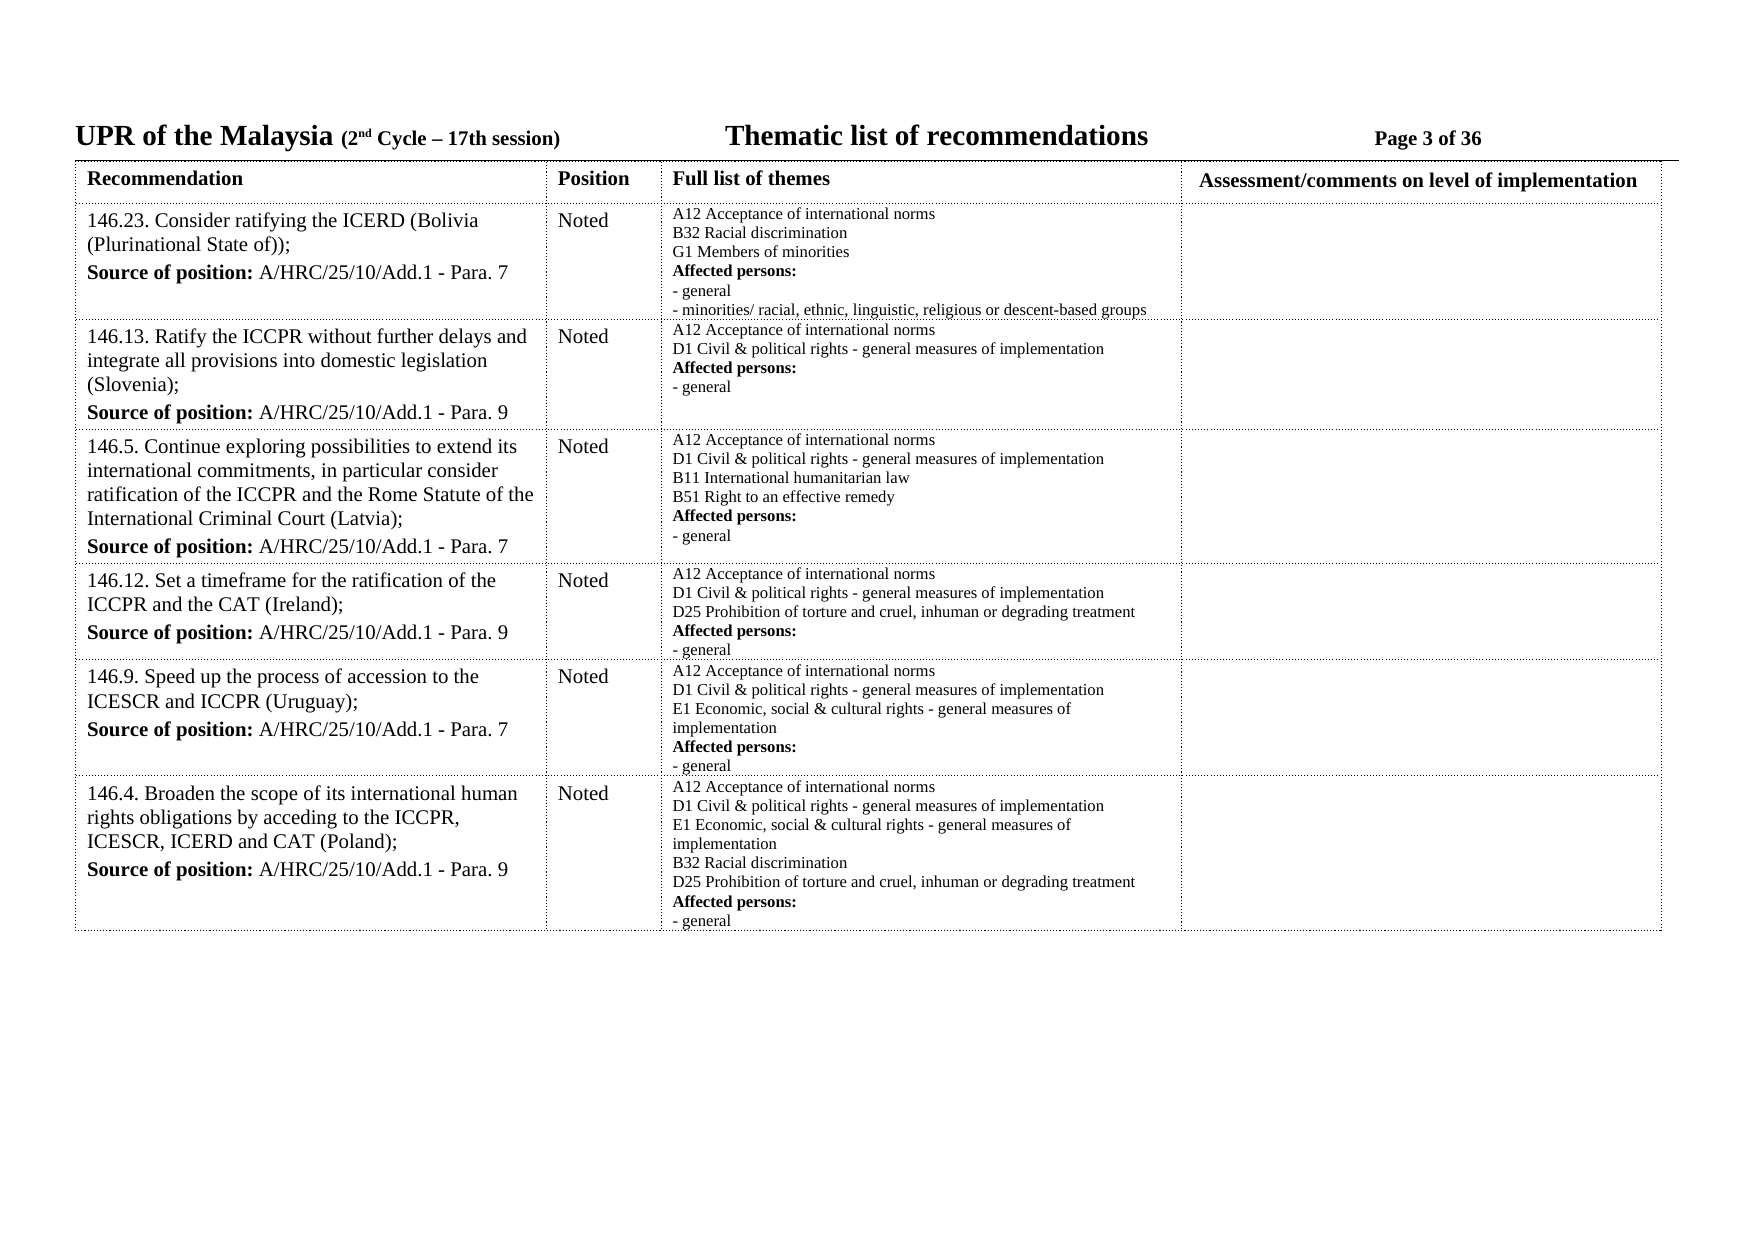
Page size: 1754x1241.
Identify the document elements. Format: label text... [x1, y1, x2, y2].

table_cell A12 Acceptance of international norms D1 Civil & political rights - general measures of implementation Affected persons: - general [661, 319, 1182, 428]
table_cell 146.13. Ratify the ICCPR without further delays and integrate all provisions into domestic legislation (Slovenia); Source of position: A/HRC/25/10/Add.1 - Para. 9 [76, 319, 546, 428]
table_cell A12 Acceptance of international norms D1 Civil & political rights - general measures of implementation E1 Economic, social & cultural rights - general measures of implementation B32 Racial discrimination D25 Prohibition of torture and cruel, inhuman or degrading treatment Affected persons: - general [661, 775, 1182, 930]
table_cell Noted [546, 429, 661, 562]
table_cell [1182, 319, 1661, 428]
table_cell [1182, 775, 1661, 930]
table_cell 146.23. Consider ratifying the ICERD (Bolivia (Plurinational State of)); Source of position: A/HRC/25/10/Add.1 - Para. 7 [76, 203, 546, 319]
table_header Assessment/comments on level of implementation [1182, 161, 1661, 203]
table_header Recommendation [76, 161, 546, 203]
table_cell [1182, 563, 1661, 659]
table_cell [1182, 429, 1661, 562]
table_cell Noted [546, 659, 661, 775]
table_cell Noted [546, 319, 661, 428]
table_cell [1182, 203, 1661, 319]
table_header Full list of themes [661, 161, 1182, 203]
table_cell A12 Acceptance of international norms D1 Civil & political rights - general measures of implementation E1 Economic, social & cultural rights - general measures of implementation Affected persons: - general [661, 659, 1182, 775]
table_cell 146.12. Set a timeframe for the ratification of the ICCPR and the CAT (Ireland); Source of position: A/HRC/25/10/Add.1 - Para. 9 [76, 563, 546, 659]
table_cell Noted [546, 563, 661, 659]
table_cell A12 Acceptance of international norms B32 Racial discrimination G1 Members of minorities Affected persons: - general - minorities/ racial, ethnic, linguistic, religious or descent-based groups [661, 203, 1182, 319]
table_cell 146.4. Broaden the scope of its international human rights obligations by acceding to the ICCPR, ICESCR, ICERD and CAT (Poland); Source of position: A/HRC/25/10/Add.1 - Para. 9 [76, 775, 546, 930]
table_cell [1182, 659, 1661, 775]
table_cell 146.9. Speed up the process of accession to the ICESCR and ICCPR (Uruguay); Source of position: A/HRC/25/10/Add.1 - Para. 7 [76, 659, 546, 775]
table_cell A12 Acceptance of international norms D1 Civil & political rights - general measures of implementation B11 International humanitarian law B51 Right to an effective remedy Affected persons: - general [661, 429, 1182, 562]
table_cell 146.5. Continue exploring possibilities to extend its international commitments, in particular consider ratification of the ICCPR and the Rome Statute of the International Criminal Court (Latvia); Source of position: A/HRC/25/10/Add.1 - Para. 7 [76, 429, 546, 562]
table_cell Noted [546, 203, 661, 319]
table_cell Noted [546, 775, 661, 930]
table_header Position [546, 161, 661, 203]
table_cell A12 Acceptance of international norms D1 Civil & political rights - general measures of implementation D25 Prohibition of torture and cruel, inhuman or degrading treatment Affected persons: - general [661, 563, 1182, 659]
